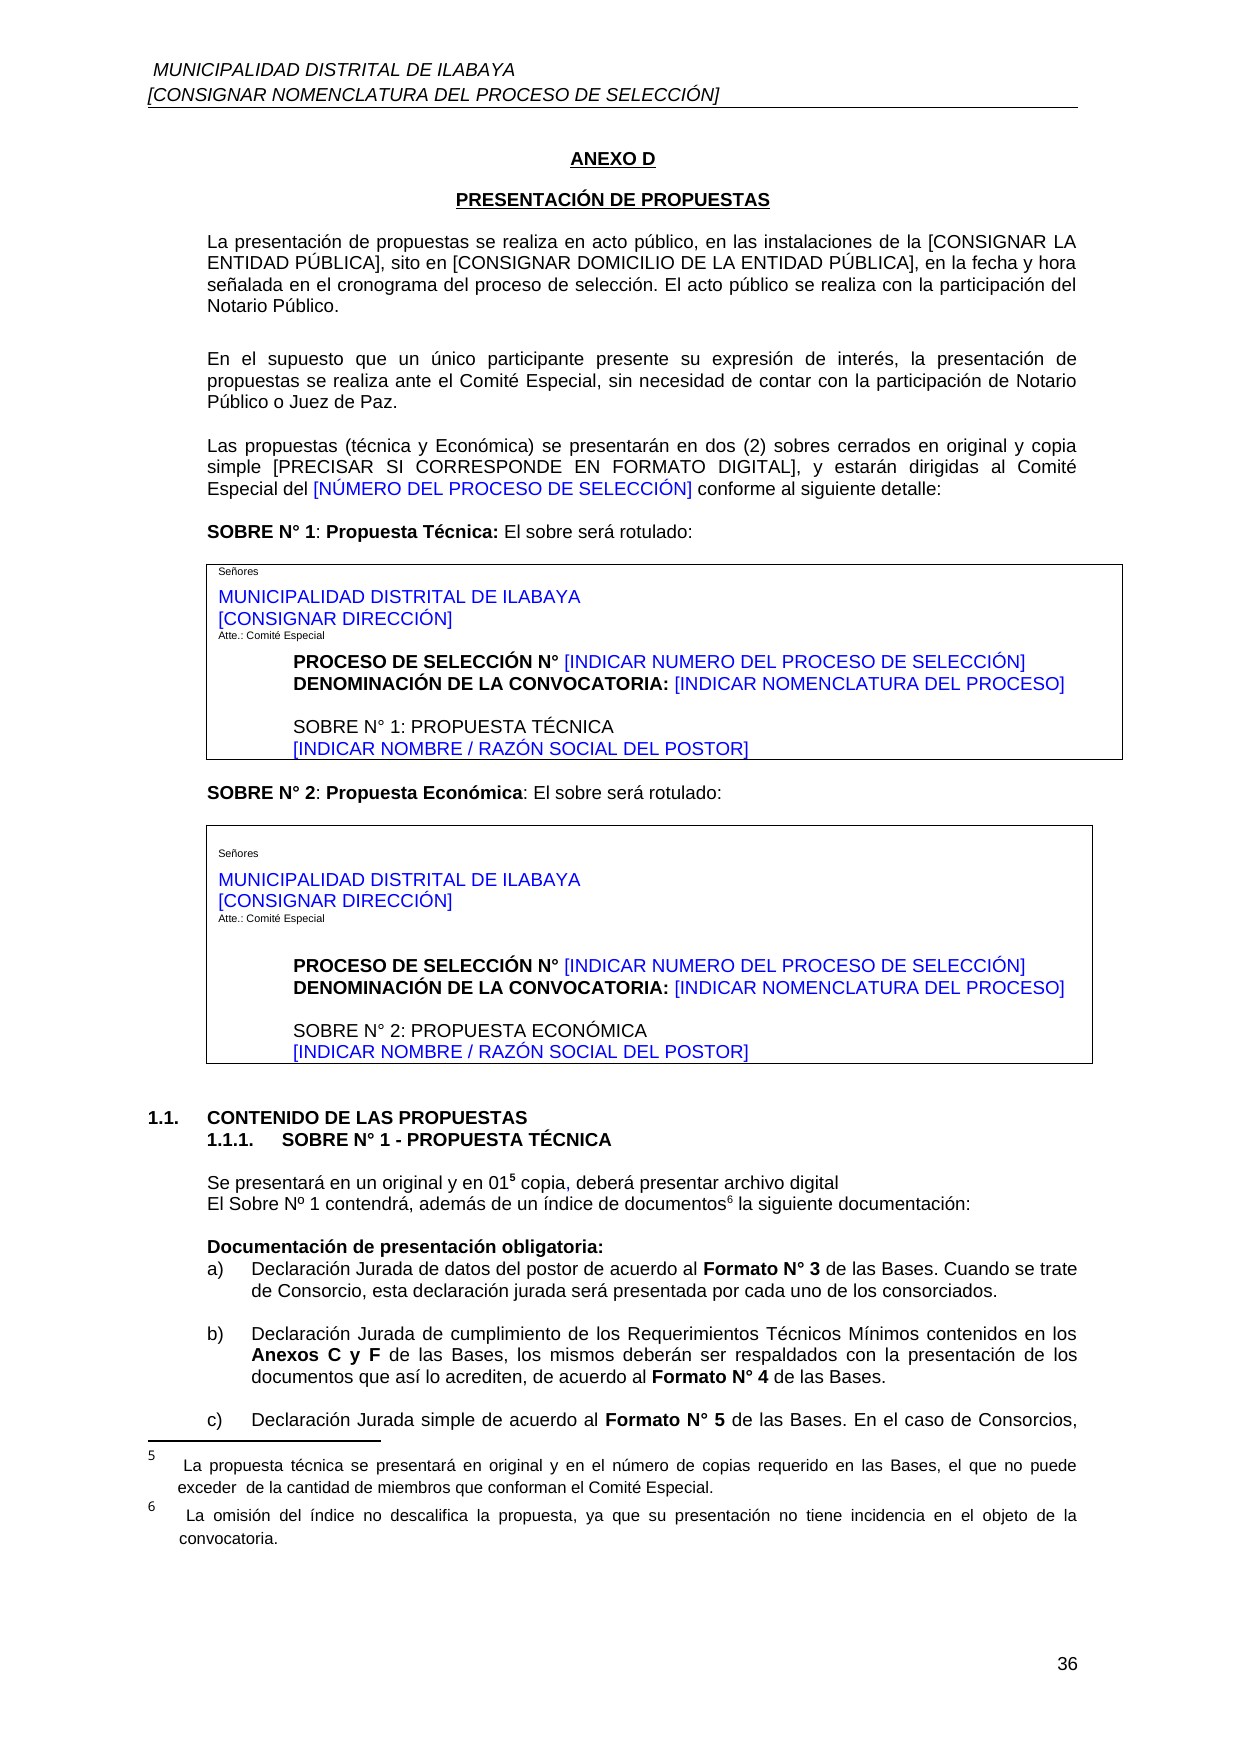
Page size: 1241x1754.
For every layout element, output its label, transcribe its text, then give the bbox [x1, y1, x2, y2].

text Las propuestas (técnica y Económica) se presentarán en dos (2) sobres cerrados en original y copia simple [PRECISAR SI CORRESPONDE EN FORMATO DIGITAL], y estarán dirigidas al Comité Especial del [NÚMERO DEL PROCESO DE SELECCIÓN] conforme al siguiente detalle: [207, 434, 1078, 499]
text Se presentará en un original y en 01 copia, deberá presentar archivo digital [207, 1172, 1078, 1193]
text SOBRE N° 1: Propuesta Técnica: El sobre será rotulado: [207, 521, 1078, 542]
text La presentación de propuestas se realiza en acto público, en las instalaciones de la [CONSIGNAR LA ENTIDAD PÚBLICA], sito en [CONSIGNAR DOMICILIO DE LA ENTIDAD PÚBLICA], en la fecha y hora señalada en el cronograma del proceso de selección. El acto público se realiza con la participación del Notario Público. [207, 231, 1078, 317]
text SOBRE N° 2: Propuesta Económica: El sobre será rotulado: [148, 781, 1078, 803]
text PRESENTACIÓN DE PROPUESTAS [148, 189, 1078, 211]
list SOBRE N° 1 - PROPUESTA TÉCNICA [207, 1128, 1078, 1150]
list Declaración Jurada de cumplimiento de los Requerimientos Técnicos Mínimos contenidos en los Anexos C y F de las Bases, los mismos deberán ser respaldados con la presentación de los documentos que así lo acrediten, de acuerdo al Formato N° 4 de las Bases. [207, 1323, 1078, 1387]
list Declaración Jurada de datos del postor de acuerdo al Formato N° 3 de las Bases. Cuando se trate de Consorcio, esta declaración jurada será presentada por cada uno de los consorciados. [207, 1258, 1078, 1301]
table_header Señores MUNICIPALIDAD DISTRITAL DE ILABAYA [CONSIGNAR DIRECCIÓN] Atte.: Comité Especial PROCESO DE SELECCIÓN N° [INDICAR NUMERO DEL PROCESO DE SELECCIÓN] DENOMINACIÓN DE LA CONVOCATORIA: [INDICAR NOMENCLATURA DEL PROCESO] SOBRE N° 2: PROPUESTA ECONÓMICA [INDICAR NOMBRE / RAZÓN SOCIAL DEL POSTOR] [207, 826, 1092, 1063]
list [207, 1409, 1078, 1430]
list CONTENIDO DE LAS PROPUESTAS [148, 1107, 1078, 1128]
text En el supuesto que un único participante presente su expresión de interés, la presentación de propuestas se realiza ante el Comité Especial, sin necesidad de contar con la participación de Notario Público o Juez de Paz. [207, 348, 1078, 413]
text Documentación de presentación obligatoria: [207, 1236, 1078, 1258]
text ANEXO D [148, 148, 1078, 169]
table_header Señores MUNICIPALIDAD DISTRITAL DE ILABAYA [CONSIGNAR DIRECCIÓN] Atte.: Comité Especial PROCESO DE SELECCIÓN N° [INDICAR NUMERO DEL PROCESO DE SELECCIÓN] DENOMINACIÓN DE LA CONVOCATORIA: [INDICAR NOMENCLATURA DEL PROCESO] SOBRE N° 1: PROPUESTA TÉCNICA [INDICAR NOMBRE / RAZÓN SOCIAL DEL POSTOR] [207, 565, 1122, 759]
text El Sobre Nº 1 contendrá, además de un índice de documentos la siguiente documentación: [207, 1193, 1078, 1215]
